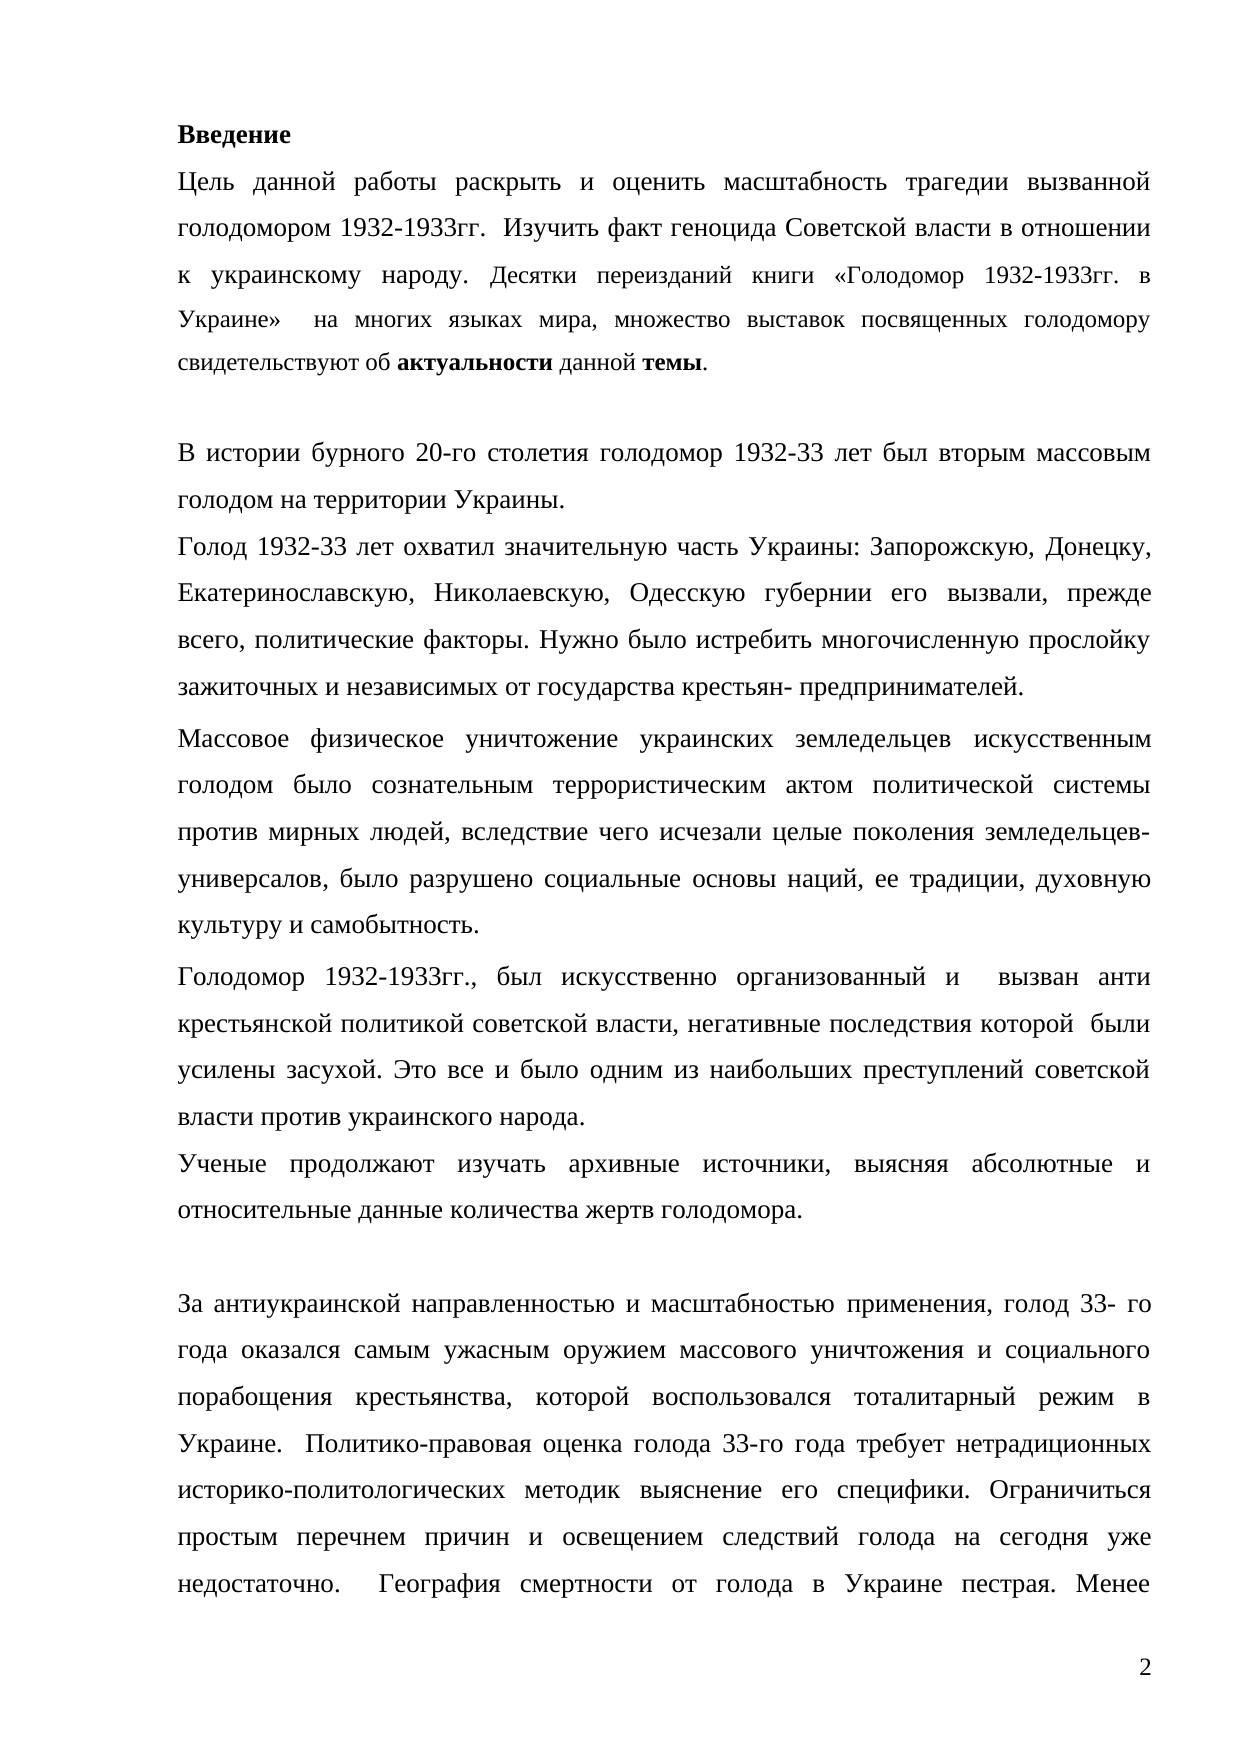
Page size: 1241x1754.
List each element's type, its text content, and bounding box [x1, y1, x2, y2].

text Голод 1932-33 лет охватил значительную часть Украины: Запорожскую, Донецку, Екатеринославскую, Николаевскую, Одесскую губернии его вызвали, прежде всего, политические факторы. Нужно было истребить многочисленную прослойку зажиточных и независимых от государства крестьян- предпринимателей. [177, 530, 1152, 701]
text Цель данной работы раскрыть и оценить масштабность трагедии вызванной голодомором 1932-1933гг. Изучить факт геноцида Советской власти в отношении к украинскому народу. Десятки переизданий книги «Голодомор 1932-1933гг. в Украине» на многих языках мира, множество выставок посвященных голодомору свидетельствуют об актуальности данной темы. [177, 165, 1152, 376]
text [177, 1287, 1152, 1598]
text Ученые продолжают изучать архивные источники, выясняя абсолютные и относительные данные количества жертв голодомора. [177, 1147, 1152, 1224]
text Массовое физическое уничтожение украинских земледельцев искусственным голодом было сознательным террористическим актом политической системы против мирных людей, вследствие чего исчезали целые поколения земледельцев- универсалов, было разрушено социальные основы наций, ее традиции, духовную культуру и самобытность. [177, 722, 1152, 939]
text Голодомор 1932-1933гг., был искусственно организованный и вызван анти крестьянской политикой советской власти, негативные последствия которой были усилены засухой. Это все и было одним из наибольших преступлений советской власти против украинского народа. [177, 960, 1152, 1131]
text В истории бурного 20-го столетия голодомор 1932-33 лет был вторым массовым голодом на территории Украины. [177, 437, 1152, 514]
text Введение [177, 118, 1152, 149]
